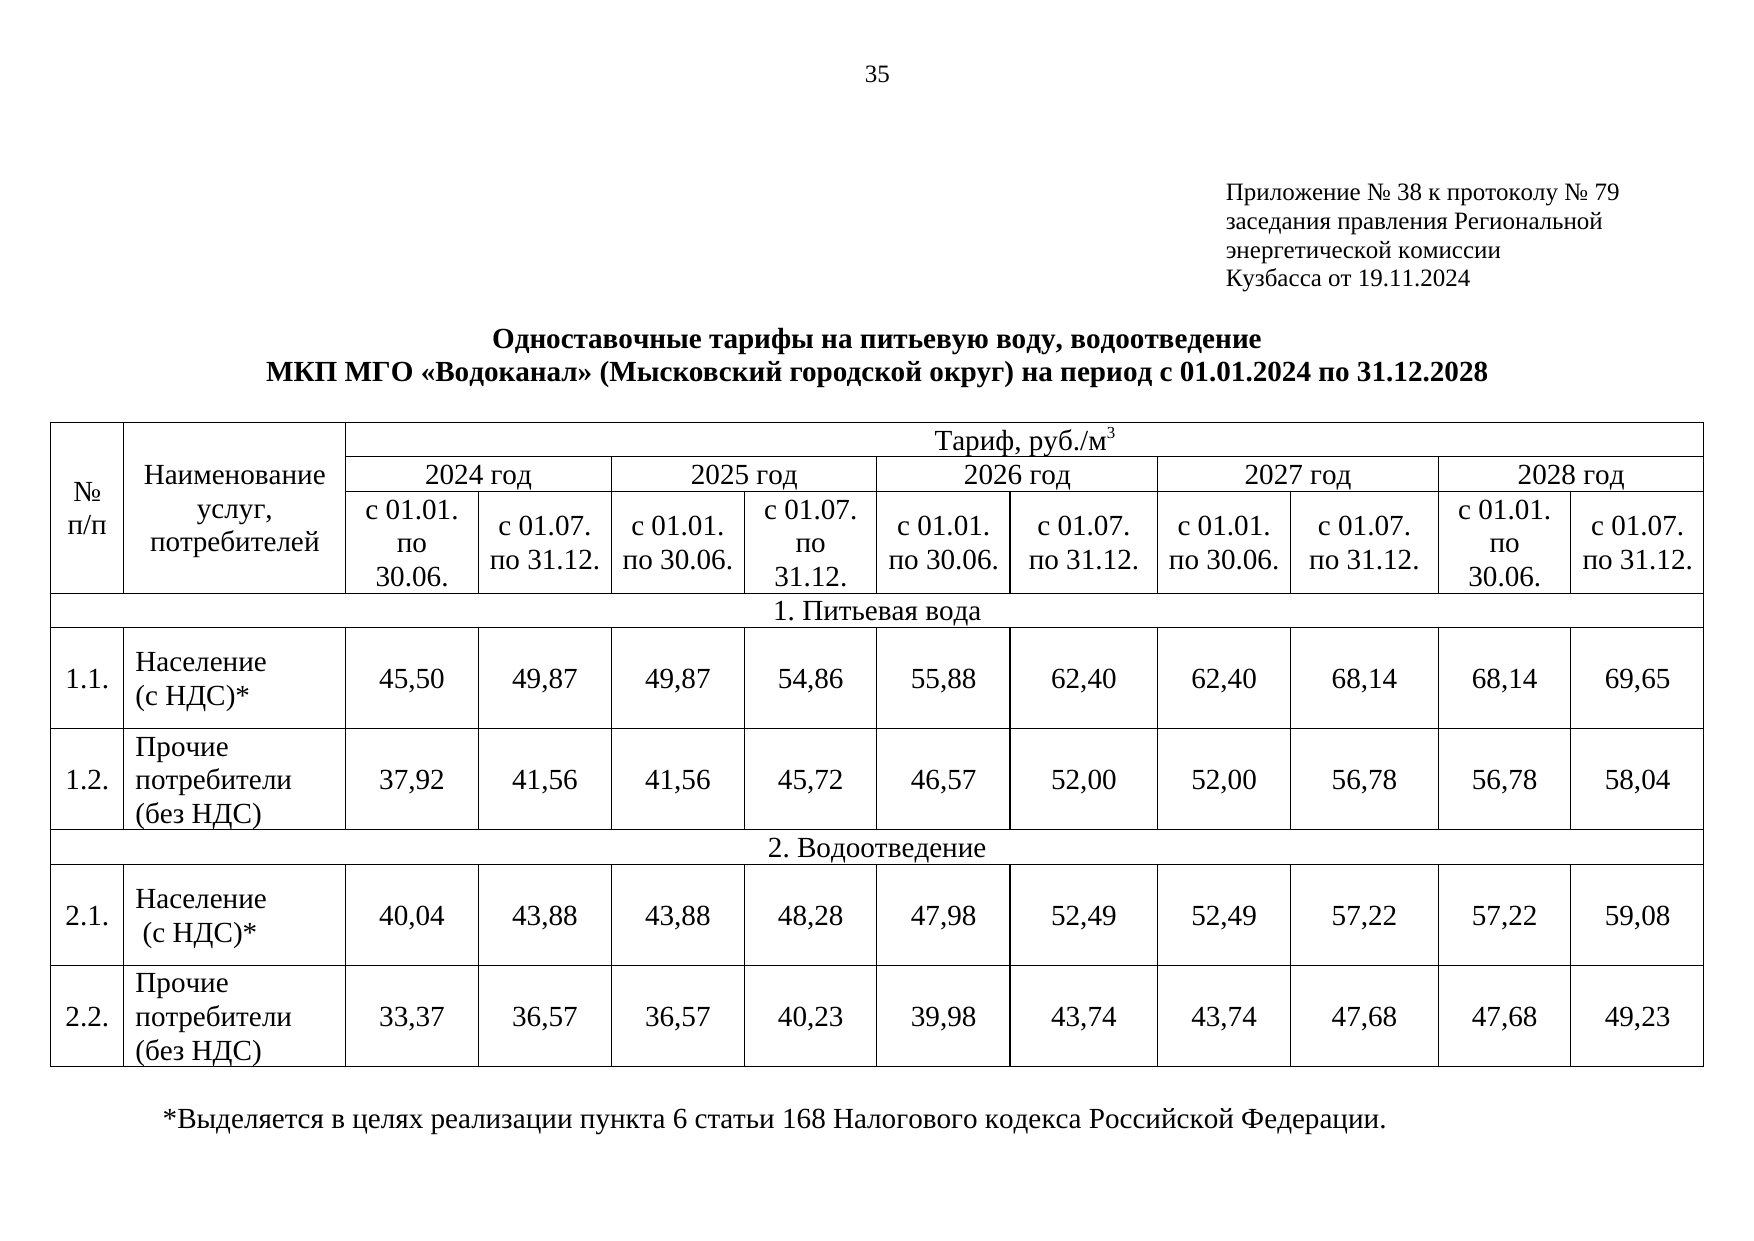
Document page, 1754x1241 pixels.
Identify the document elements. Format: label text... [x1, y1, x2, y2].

text Одноставочные тарифы на питьевую воду, водоотведение [118, 321, 1636, 354]
text Приложение № 38 к протоколу № 79 [0, 177, 1636, 206]
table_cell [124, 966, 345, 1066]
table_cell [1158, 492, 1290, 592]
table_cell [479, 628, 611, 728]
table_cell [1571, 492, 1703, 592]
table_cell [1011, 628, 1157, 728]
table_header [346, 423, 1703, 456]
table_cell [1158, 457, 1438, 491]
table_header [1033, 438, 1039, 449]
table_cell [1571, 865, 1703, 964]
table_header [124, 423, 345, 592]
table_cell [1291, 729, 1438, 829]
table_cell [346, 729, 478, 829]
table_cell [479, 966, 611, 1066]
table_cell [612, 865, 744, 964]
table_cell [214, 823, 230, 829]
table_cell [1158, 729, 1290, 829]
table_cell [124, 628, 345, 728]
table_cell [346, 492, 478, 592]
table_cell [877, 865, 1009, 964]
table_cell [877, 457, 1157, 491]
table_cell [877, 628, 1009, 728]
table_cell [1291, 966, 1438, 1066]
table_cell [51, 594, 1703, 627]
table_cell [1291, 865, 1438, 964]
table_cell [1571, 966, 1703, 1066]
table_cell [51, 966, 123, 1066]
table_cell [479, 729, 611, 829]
text Кузбасса от 19.11.2024 [0, 263, 1695, 292]
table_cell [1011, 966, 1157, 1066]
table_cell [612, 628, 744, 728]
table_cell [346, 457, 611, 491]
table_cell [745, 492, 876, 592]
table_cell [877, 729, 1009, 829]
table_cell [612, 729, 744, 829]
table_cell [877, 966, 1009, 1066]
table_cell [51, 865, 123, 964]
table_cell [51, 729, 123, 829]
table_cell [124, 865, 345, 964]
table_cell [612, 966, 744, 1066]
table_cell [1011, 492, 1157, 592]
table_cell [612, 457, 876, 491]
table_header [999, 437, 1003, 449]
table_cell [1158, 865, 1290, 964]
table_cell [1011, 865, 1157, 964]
text *Выделяется в целях реализации пункта 6 статьи 168 Налогового кодекса Российской Федерации. [162, 1101, 1636, 1134]
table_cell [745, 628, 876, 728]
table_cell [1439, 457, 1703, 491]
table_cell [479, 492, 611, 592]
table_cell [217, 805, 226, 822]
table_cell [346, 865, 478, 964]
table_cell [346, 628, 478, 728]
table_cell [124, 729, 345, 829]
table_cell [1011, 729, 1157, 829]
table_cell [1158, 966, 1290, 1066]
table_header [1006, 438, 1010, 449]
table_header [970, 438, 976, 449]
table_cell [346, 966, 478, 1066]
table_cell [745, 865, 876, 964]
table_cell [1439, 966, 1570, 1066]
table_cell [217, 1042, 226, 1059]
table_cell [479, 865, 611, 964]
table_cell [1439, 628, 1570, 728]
text энергетической комиссии [0, 235, 1695, 263]
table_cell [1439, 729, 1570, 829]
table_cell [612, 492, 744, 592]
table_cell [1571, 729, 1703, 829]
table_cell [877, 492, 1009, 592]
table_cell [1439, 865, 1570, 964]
text МКП МГО «Водоканал» (Мысковский городской округ) на период с 01.01.2024 по 31.12.2028 [118, 354, 1636, 388]
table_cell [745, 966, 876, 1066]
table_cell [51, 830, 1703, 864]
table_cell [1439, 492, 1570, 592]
text заседания правления Региональной [0, 206, 1695, 235]
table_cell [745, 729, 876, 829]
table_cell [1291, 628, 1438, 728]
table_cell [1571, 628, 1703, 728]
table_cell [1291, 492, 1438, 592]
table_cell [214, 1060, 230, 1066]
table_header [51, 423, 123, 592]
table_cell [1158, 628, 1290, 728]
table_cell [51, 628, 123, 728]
